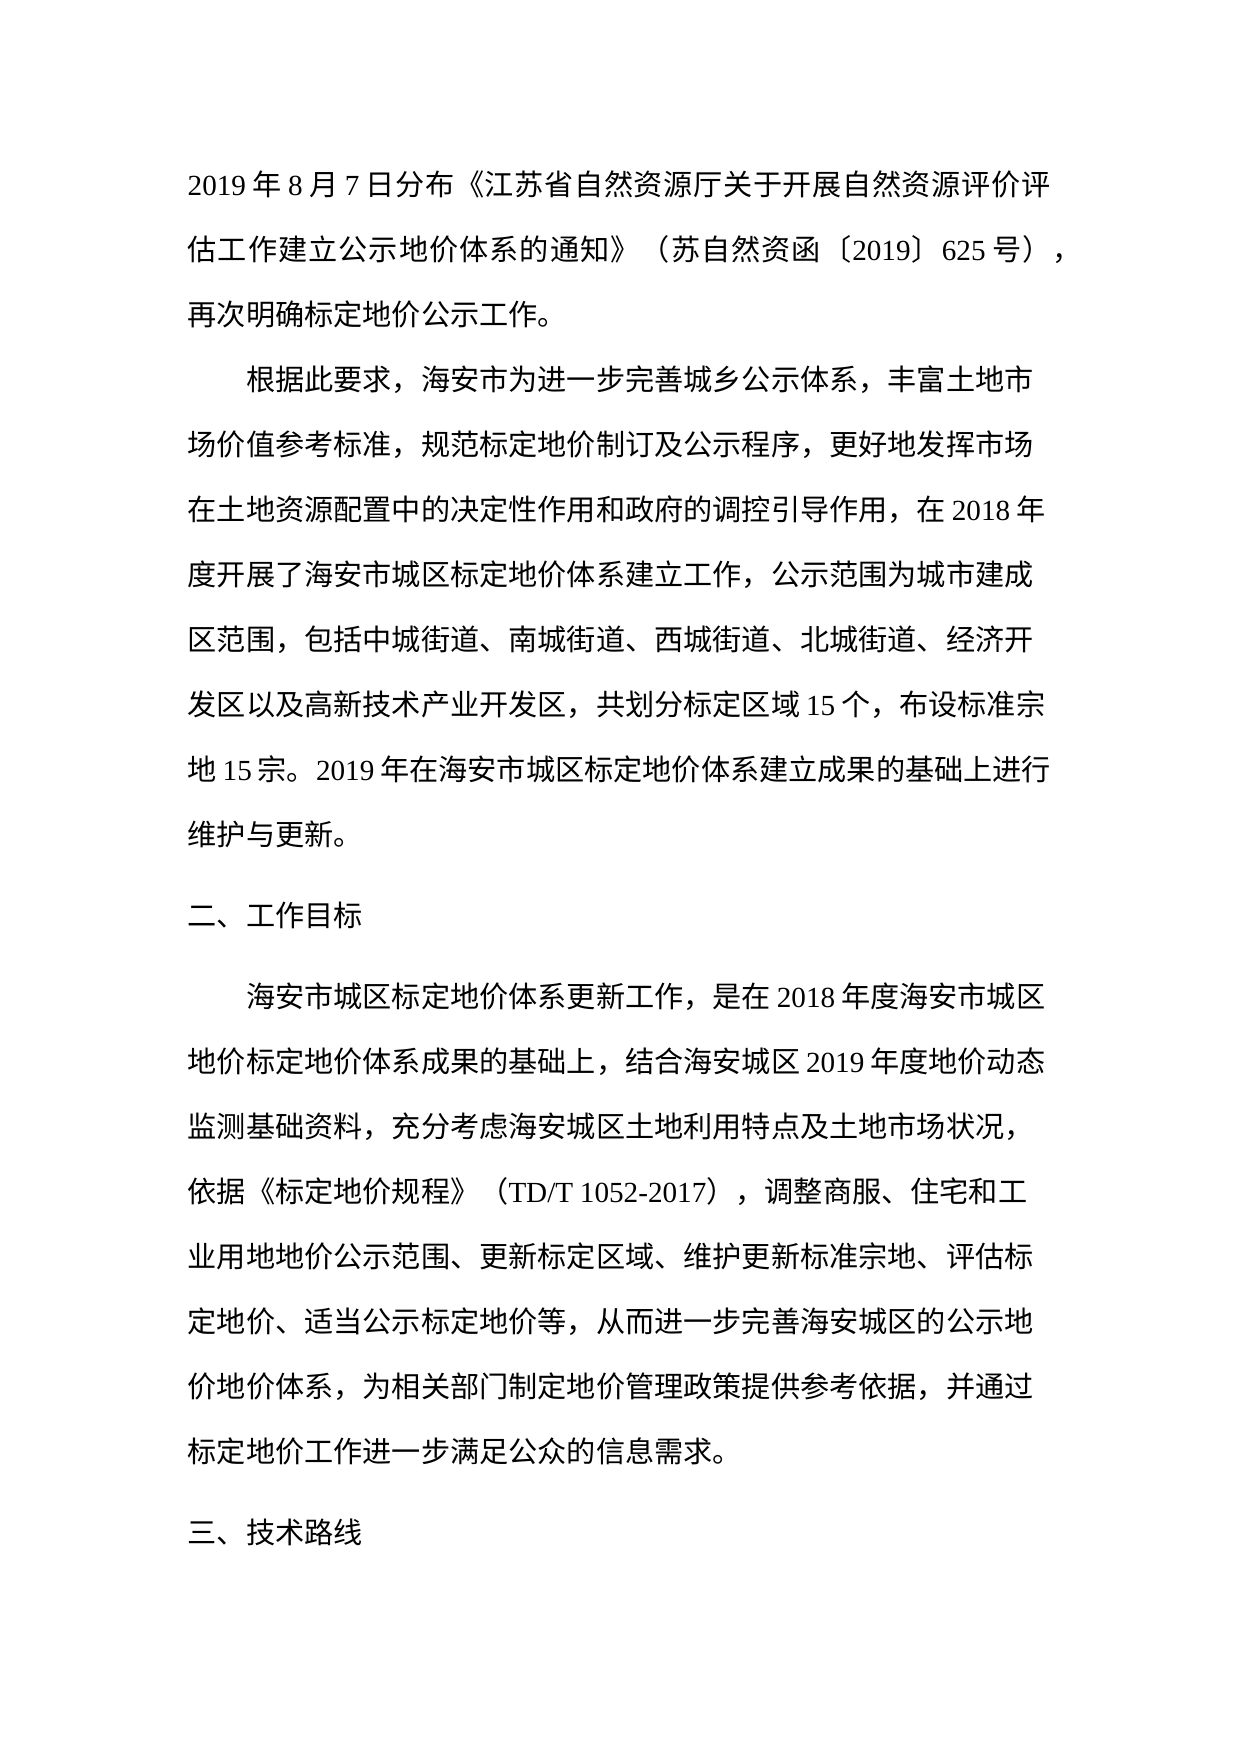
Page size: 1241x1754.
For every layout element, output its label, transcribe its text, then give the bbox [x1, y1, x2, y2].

text 海安市城区标定地价体系更新工作，是在2018年度海安市城区地价标定地价体系成果的基础上，结合海安城区2019年度地价动态监测基础资料，充分考虑海安城区土地利用特点及土地市场状况，依据《标定地价规程》（TD/T 1052-2017），调整商服、住宅和工业用地地价公示范围、更新标定区域、维护更新标准宗地、评估标定地价、适当公示标定地价等，从而进一步完善海安城区的公示地价地价体系，为相关部门制定地价管理政策提供参考依据，并通过标定地价工作进一步满足公众的信息需求。 [187, 962, 1053, 1482]
text 根据此要求，海安市为进一步完善城乡公示体系，丰富土地市场价值参考标准，规范标定地价制订及公示程序，更好地发挥市场在土地资源配置中的决定性作用和政府的调控引导作用，在2018年度开展了海安市城区标定地价体系建立工作，公示范围为城市建成区范围，包括中城街道、南城街道、西城街道、北城街道、经济开发区以及高新技术产业开发区，共划分标定区域15个，布设标准宗地15宗。2019年在海安市城区标定地价体系建立成果的基础上进行维护与更新。 [187, 345, 1053, 865]
text 三、技术路线 [187, 1499, 1053, 1564]
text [187, 150, 1053, 345]
text 二、工作目标 [187, 881, 1053, 946]
